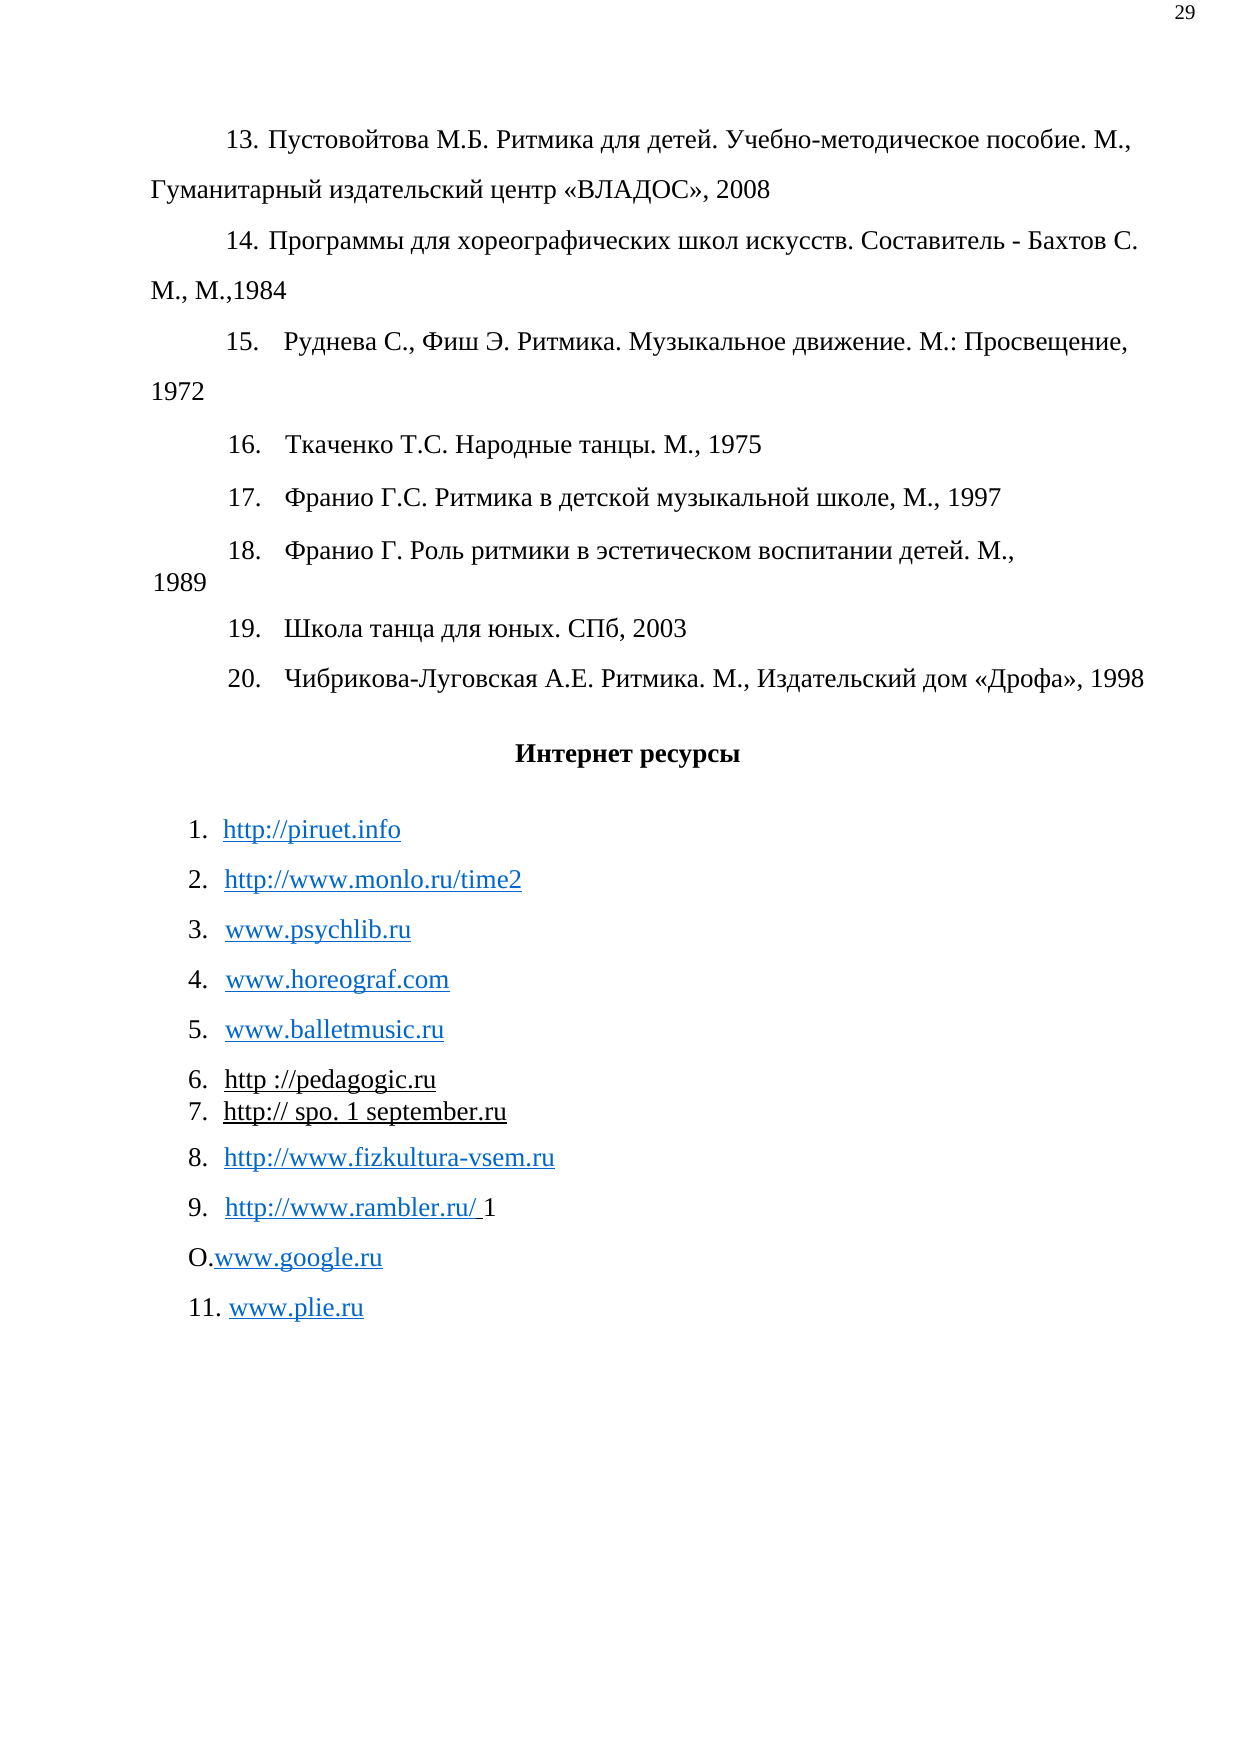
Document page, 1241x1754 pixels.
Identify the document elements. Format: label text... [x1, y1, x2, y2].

list Чибрикова-Луговская А.Е. Ритмика. М., Издательский дом «Дрофа», 1998 [152, 647, 1150, 697]
list http://www.monlo.ru/time2 [188, 849, 1177, 899]
list Школа танца для юных. СПб, 2003 [152, 597, 1177, 647]
list Франио Г. Роль ритмики в эстетическом воспитании детей. М., [152, 517, 1177, 570]
list www.horeograf.com [188, 949, 1177, 999]
list Руднева С., Фиш Э. Ритмика. Музыкальное движение. М.: Просвещение, 1972 [150, 310, 1175, 411]
list Программы для хореографических школ искусств. Составитель - Бахтов С. М., М.,1984 [150, 209, 1175, 310]
list http:// spo. 1 september.ru [188, 1099, 1177, 1126]
list Ткаченко Т.С. Народные танцы. М., 1975 [152, 411, 1177, 464]
text 11. www.plie.ru [188, 1276, 1177, 1326]
text Интернет ресурсы [515, 741, 1177, 768]
list http ://pedagogic.ru [188, 1049, 1177, 1099]
list http://www.rambler.ru/ 1 O.www.google.ru [188, 1176, 606, 1276]
list www.balletmusic.ru [188, 999, 1177, 1049]
list http://piruet.info [188, 799, 1177, 849]
list www.psychlib.ru [188, 899, 1177, 949]
list http://www.fizkultura-vsem.ru [188, 1126, 1177, 1176]
text 1989 [152, 570, 1177, 597]
list Франио Г.С. Ритмика в детской музыкальной школе, М., 1997 [152, 464, 1177, 517]
list Пустовойтова М.Б. Ритмика для детей. Учебно-методическое пособие. М., Гуманитарный издательский центр «ВЛАДОС», 2008 [150, 109, 1175, 209]
